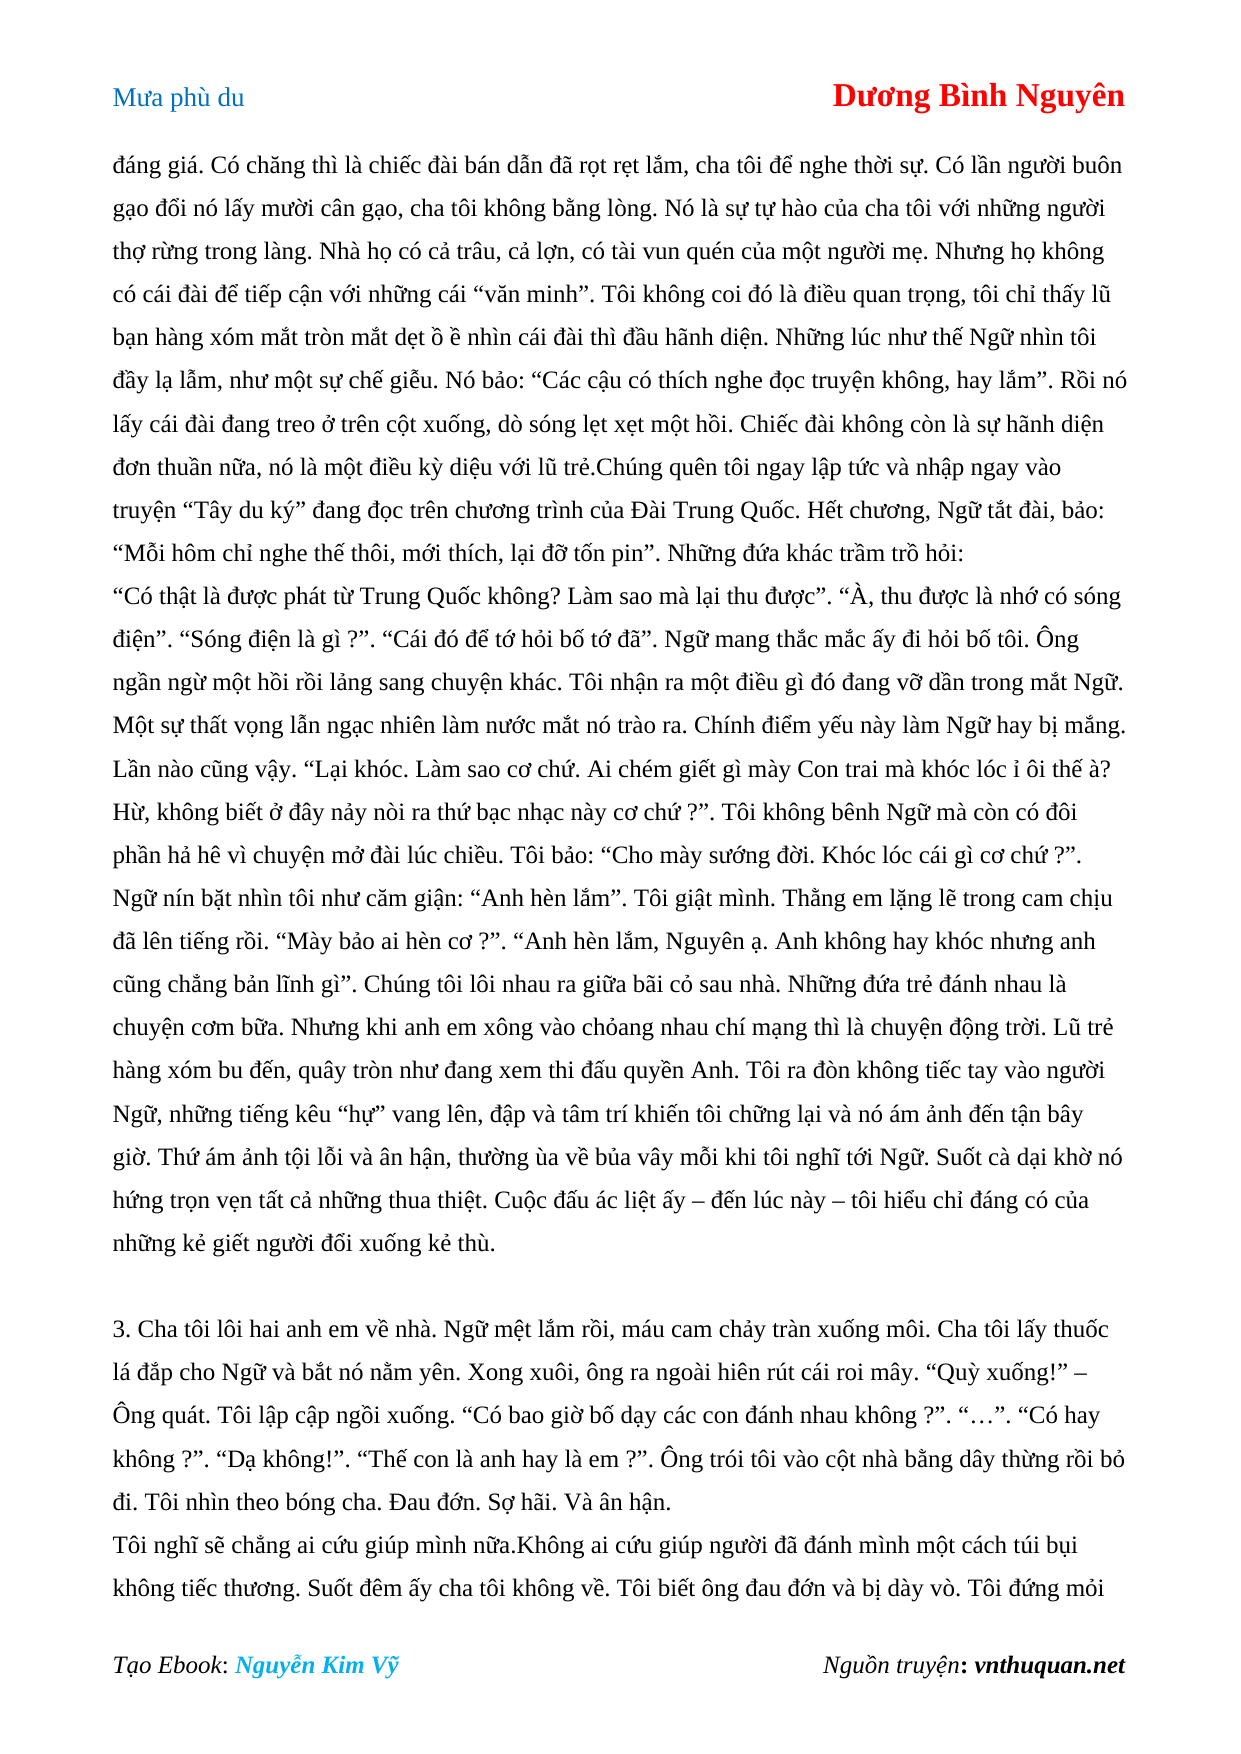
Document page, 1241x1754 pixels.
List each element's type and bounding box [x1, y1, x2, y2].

text [112, 150, 1128, 1602]
